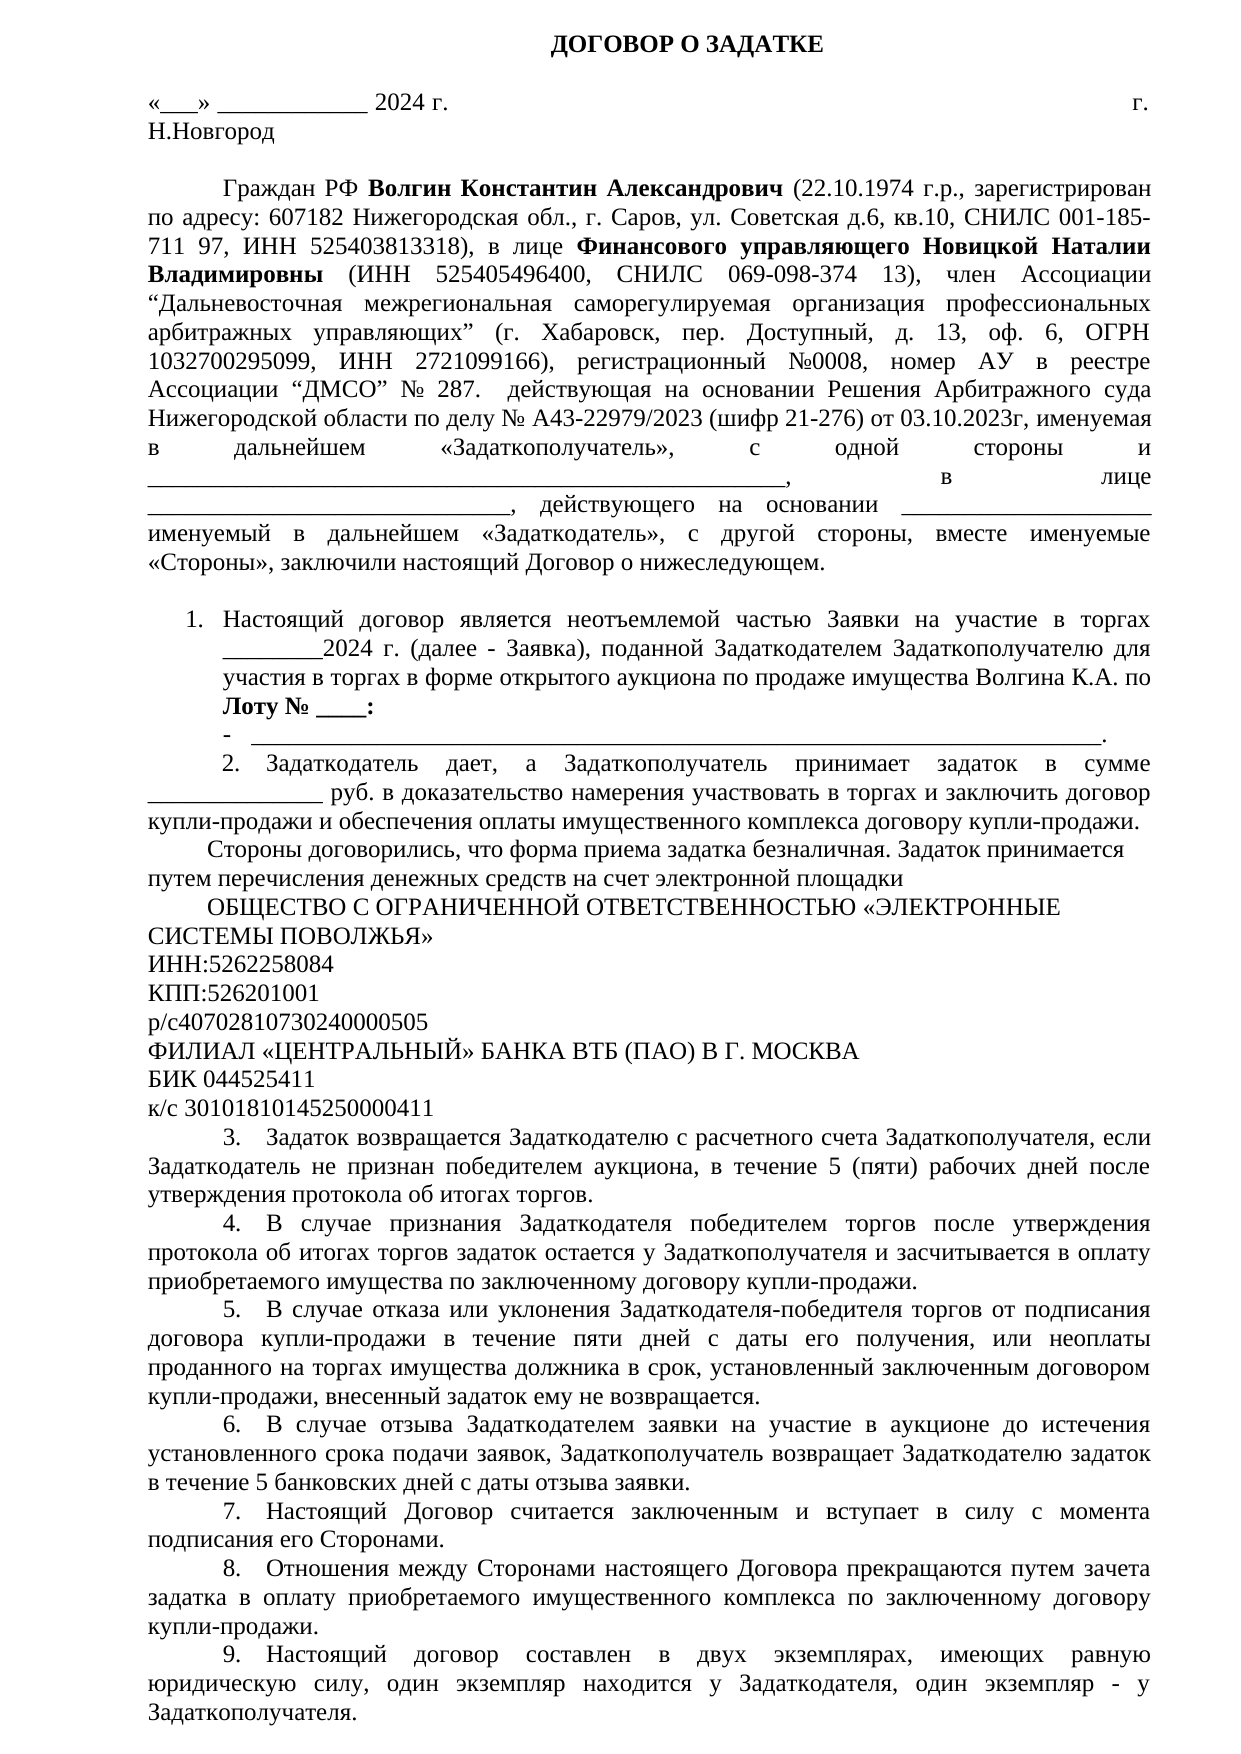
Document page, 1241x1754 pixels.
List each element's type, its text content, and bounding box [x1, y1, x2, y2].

list Отношения между Сторонами настоящего Договора прекращаются путем зачета задатка в оплату приобретаемого имущественного комплекса по заключенному договору купли-продажи. [148, 1553, 1152, 1639]
list В случае признания Задаткодателя победителем торгов после утверждения протокола об итогах торгов задаток остается у Задаткополучателя и засчитывается в оплату приобретаемого имущества по заключенному договору купли-продажи. [148, 1208, 1152, 1294]
list Настоящий Договор считается заключенным и вступает в силу с момента подписания его Сторонами. [148, 1496, 1152, 1553]
text Стороны договорились, что форма приема задатка безналичная. Задаток принимается путем перечисления денежных средств на счет электронной площадки [148, 834, 1152, 892]
list В случае отказа или уклонения Задаткодателя-победителя торгов от подписания договора купли-продажи в течение пяти дней с даты его получения, или неоплаты проданного на торгах имущества должника в срок, установленный заключенным договором купли-продажи, внесенный задаток ему не возвращается. [148, 1294, 1152, 1409]
text Граждан РФ Волгин Константин Александрович (22.10.1974 г.р., зарегистрирован по адресу: 607182 Нижегородская обл., г. Саров, ул. Советская д.6, кв.10, СНИЛС 001-185-711 97, ИНН 525403813318), в лице Финансового управляющего Новицкой Наталии Владимировны (ИНН 525405496400, СНИЛС 069-098-374 13), член Ассоциации “Дальневосточная межрегиональная саморегулируемая организация профессиональных арбитражных управляющих” (г. Хабаровск, пер. Доступный, д. 13, оф. 6, ОГРН 1032700295099, ИНН 2721099166), регистрационный №0008, номер АУ в реестре Ассоциации “ДМСО” № 287. действующая на основании Решения Арбитражного суда Нижегородской области по делу № А43-22979/2023 (шифр 21-276) от 03.10.2023г, именуемая в дальнейшем «Задаткополучатель», с одной стороны и ___________________________________________________, в лице _____________________________, действующего на основании ____________________ именуемый в дальнейшем «Задаткодатель», с другой стороны, вместе именуемые «Стороны», заключили настоящий Договор о нижеследующем. [148, 173, 1152, 260]
text - ____________________________________________________________________. [223, 719, 1152, 748]
list Задаток возвращается Задаткодателю с расчетного счета Задаткополучателя, если Задаткодатель не признан победителем аукциона, в течение 5 (пяти) рабочих дней после утверждения протокола об итогах торгов. [148, 1122, 1152, 1208]
list Настоящий договор является неотъемлемой частью Заявки на участие в торгах ________2024 г. (далее - Заявка), поданной Задаткодателем Задаткополучателю для участия в торгах в форме открытого аукциона по продаже имущества Волгина К.А. по Лоту № ____: [185, 604, 1152, 719]
text Граждан РФ Волгин Константин Александрович (22.10.1974 г.р., зарегистрирован по адресу: 607182 Нижегородская обл., г. Саров, ул. Советская д.6, кв.10, СНИЛС 001-185-711 97, ИНН 525403813318), в лице Финансового управляющего Новицкой Наталии Владимировны (ИНН 525405496400, СНИЛС 069-098-374 13), член Ассоциации “Дальневосточная межрегиональная саморегулируемая организация профессиональных арбитражных управляющих” (г. Хабаровск, пер. Доступный, д. 13, оф. 6, ОГРН 1032700295099, ИНН 2721099166), регистрационный №0008, номер АУ в реестре Ассоциации “ДМСО” № 287. действующая на основании Решения Арбитражного суда Нижегородской области по делу № А43-22979/2023 (шифр 21-276) от 03.10.2023г, именуемая в дальнейшем «Задаткополучатель», с одной стороны и ___________________________________________________, в лице _____________________________, действующего на основании ____________________ именуемый в дальнейшем «Задаткодатель», с другой стороны, вместе именуемые «Стороны», заключили настоящий Договор о нижеследующем. [148, 374, 1152, 576]
text ДОГОВОР О ЗАДАТКЕ [148, 29, 1152, 58]
list В случае отзыва Задаткодателем заявки на участие в аукционе до истечения установленного срока подачи заявок, Задаткополучатель возвращает Задаткодателю задаток в течение 5 банковских дней с даты отзыва заявки. [148, 1409, 1152, 1496]
text ОБЩЕСТВО С ОГРАНИЧЕННОЙ ОТВЕТСТВЕННОСТЬЮ «ЭЛЕКТРОННЫЕ СИСТЕМЫ ПОВОЛЖЬЯ» ИНН:5262258084 КПП:526201001 р/с40702810730240000505 ФИЛИАЛ «ЦЕНТРАЛЬНЫЙ» БАНКА ВТБ (ПАО) В Г. МОСКВА БИК 044525411 к/с 30101810145250000411 [148, 892, 1152, 1122]
text «___» ____________ 2024 г. г. Н.Новгород [148, 87, 1152, 144]
list Задаткодатель дает, а Задаткополучатель принимает задаток в сумме ______________ руб. в доказательство намерения участвовать в торгах и заключить договор купли-продажи и обеспечения оплаты имущественного комплекса договору купли-продажи. [148, 748, 1152, 834]
list Настоящий договор составлен в двух экземплярах, имеющих равную юридическую силу, один экземпляр находится у Задаткодателя, один экземпляр - у Задаткополучателя. [148, 1639, 1152, 1726]
